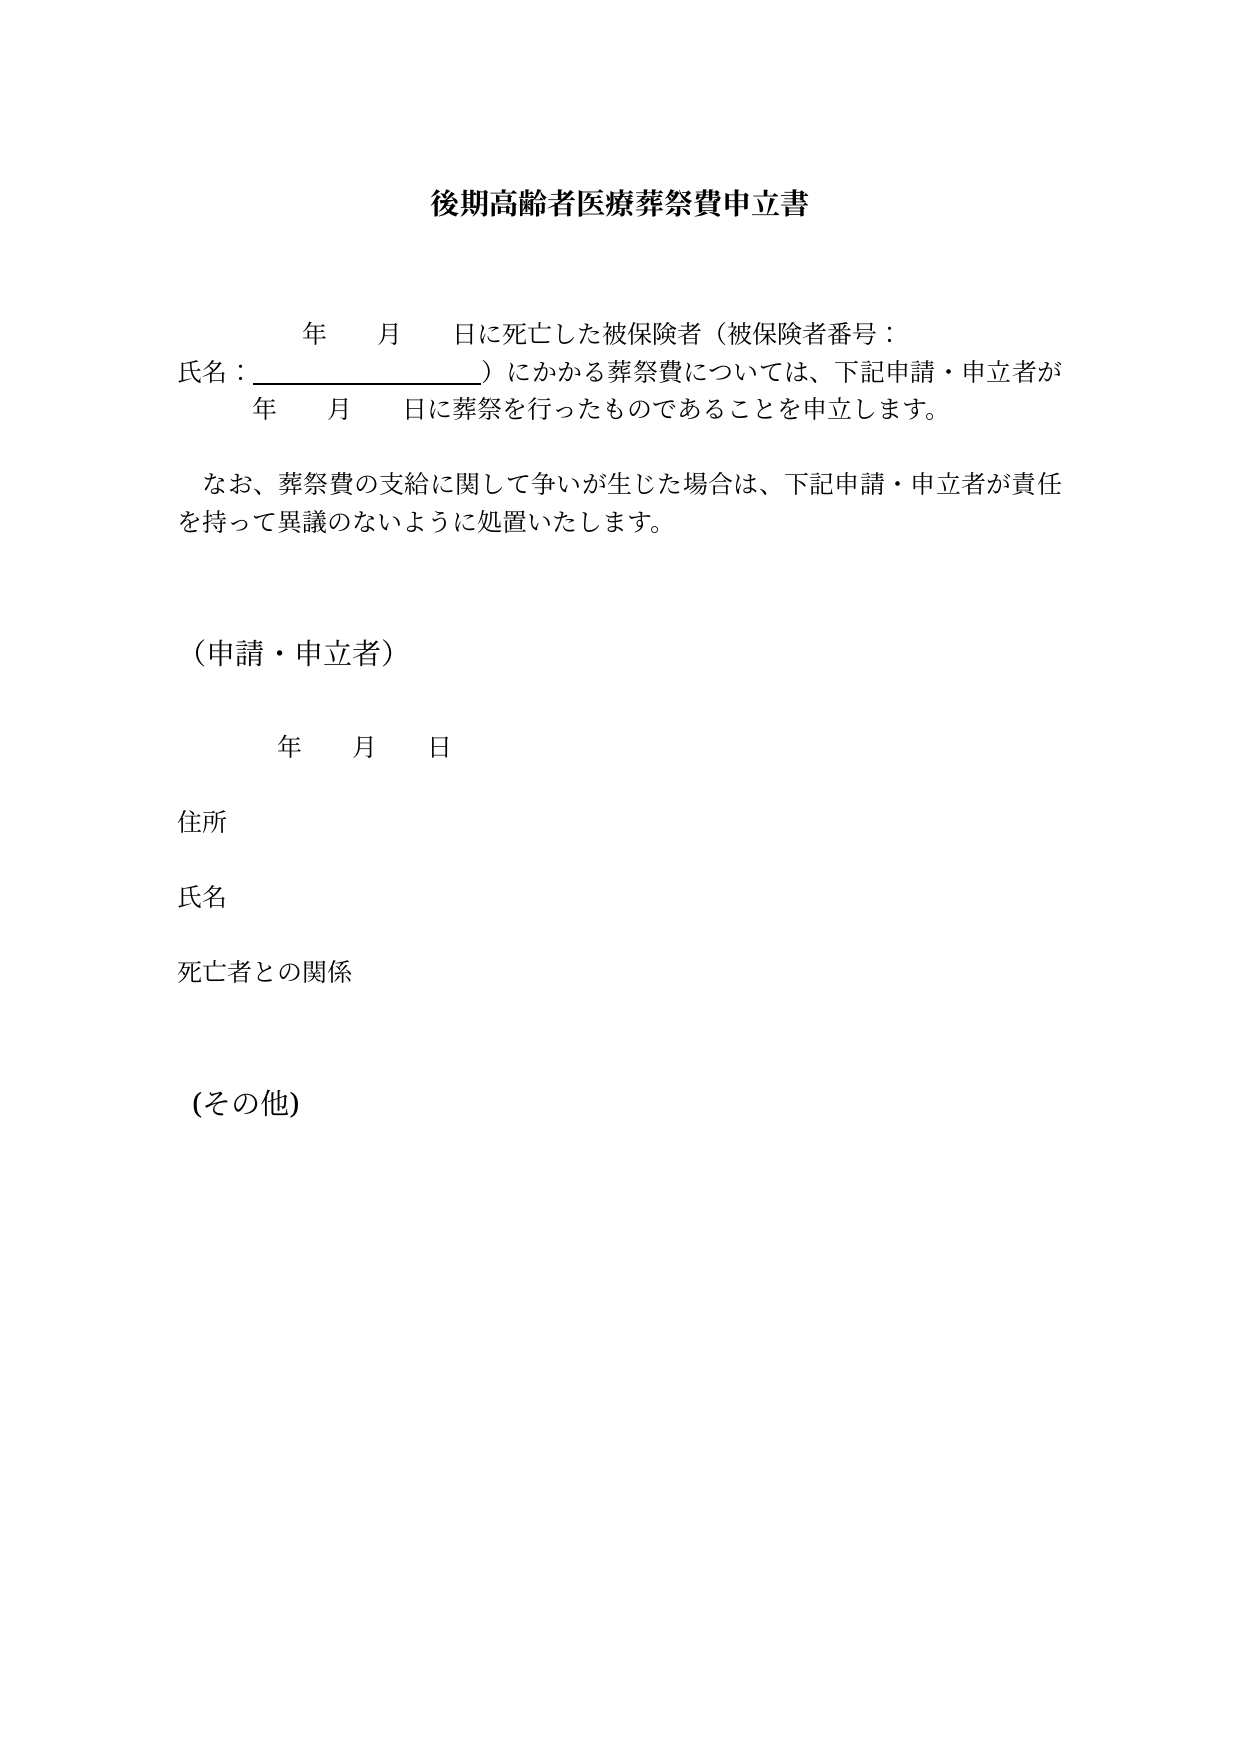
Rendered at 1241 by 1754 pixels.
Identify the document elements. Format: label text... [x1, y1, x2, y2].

text 死亡者との関係 [177, 952, 1063, 989]
text (その他) [177, 1064, 1063, 1139]
text なお、葬祭費の支給に関して争いが生じた場合は、下記申請・申立者が責任を持って異議のないように処置いたします。 [177, 464, 1063, 539]
text 後期高齢者医療葬祭費申立書 [177, 164, 1063, 239]
text 年 月 日に死亡した被保険者（被保険者番号： [177, 314, 1063, 352]
text 氏名 [177, 877, 1063, 914]
text 年 月 日 [177, 727, 1063, 764]
text 氏名： ）にかかる葬祭費については、下記申請・申立者が 年 月 日に葬祭を行ったものであることを申立します。 [177, 352, 1063, 427]
text （申請・申立者） [177, 614, 1063, 689]
text 住所 [177, 802, 1063, 839]
